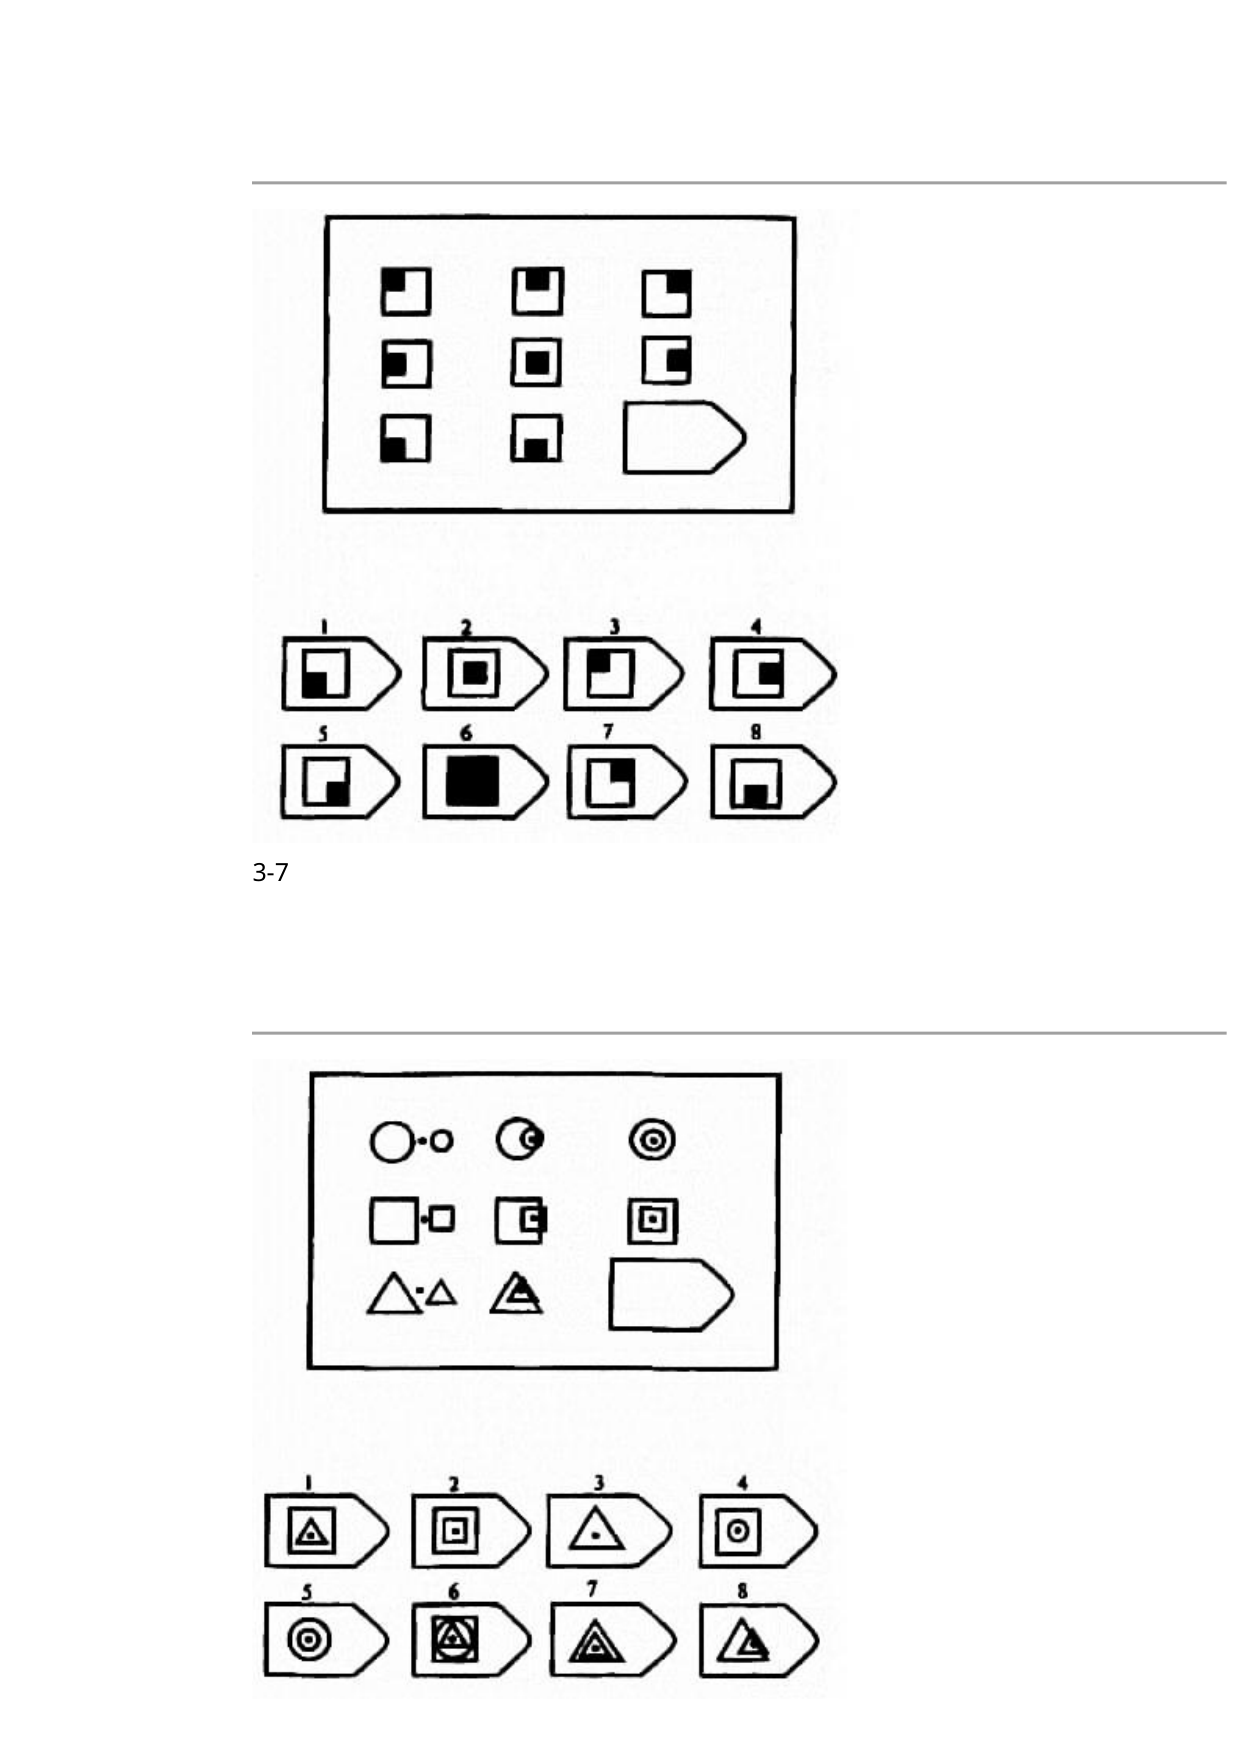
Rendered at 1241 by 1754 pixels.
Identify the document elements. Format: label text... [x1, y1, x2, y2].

picture [252, 1059, 848, 1699]
table_header [252, 1060, 849, 1711]
picture [252, 209, 860, 843]
text 3-7 [252, 855, 1152, 889]
table_header [252, 209, 862, 855]
